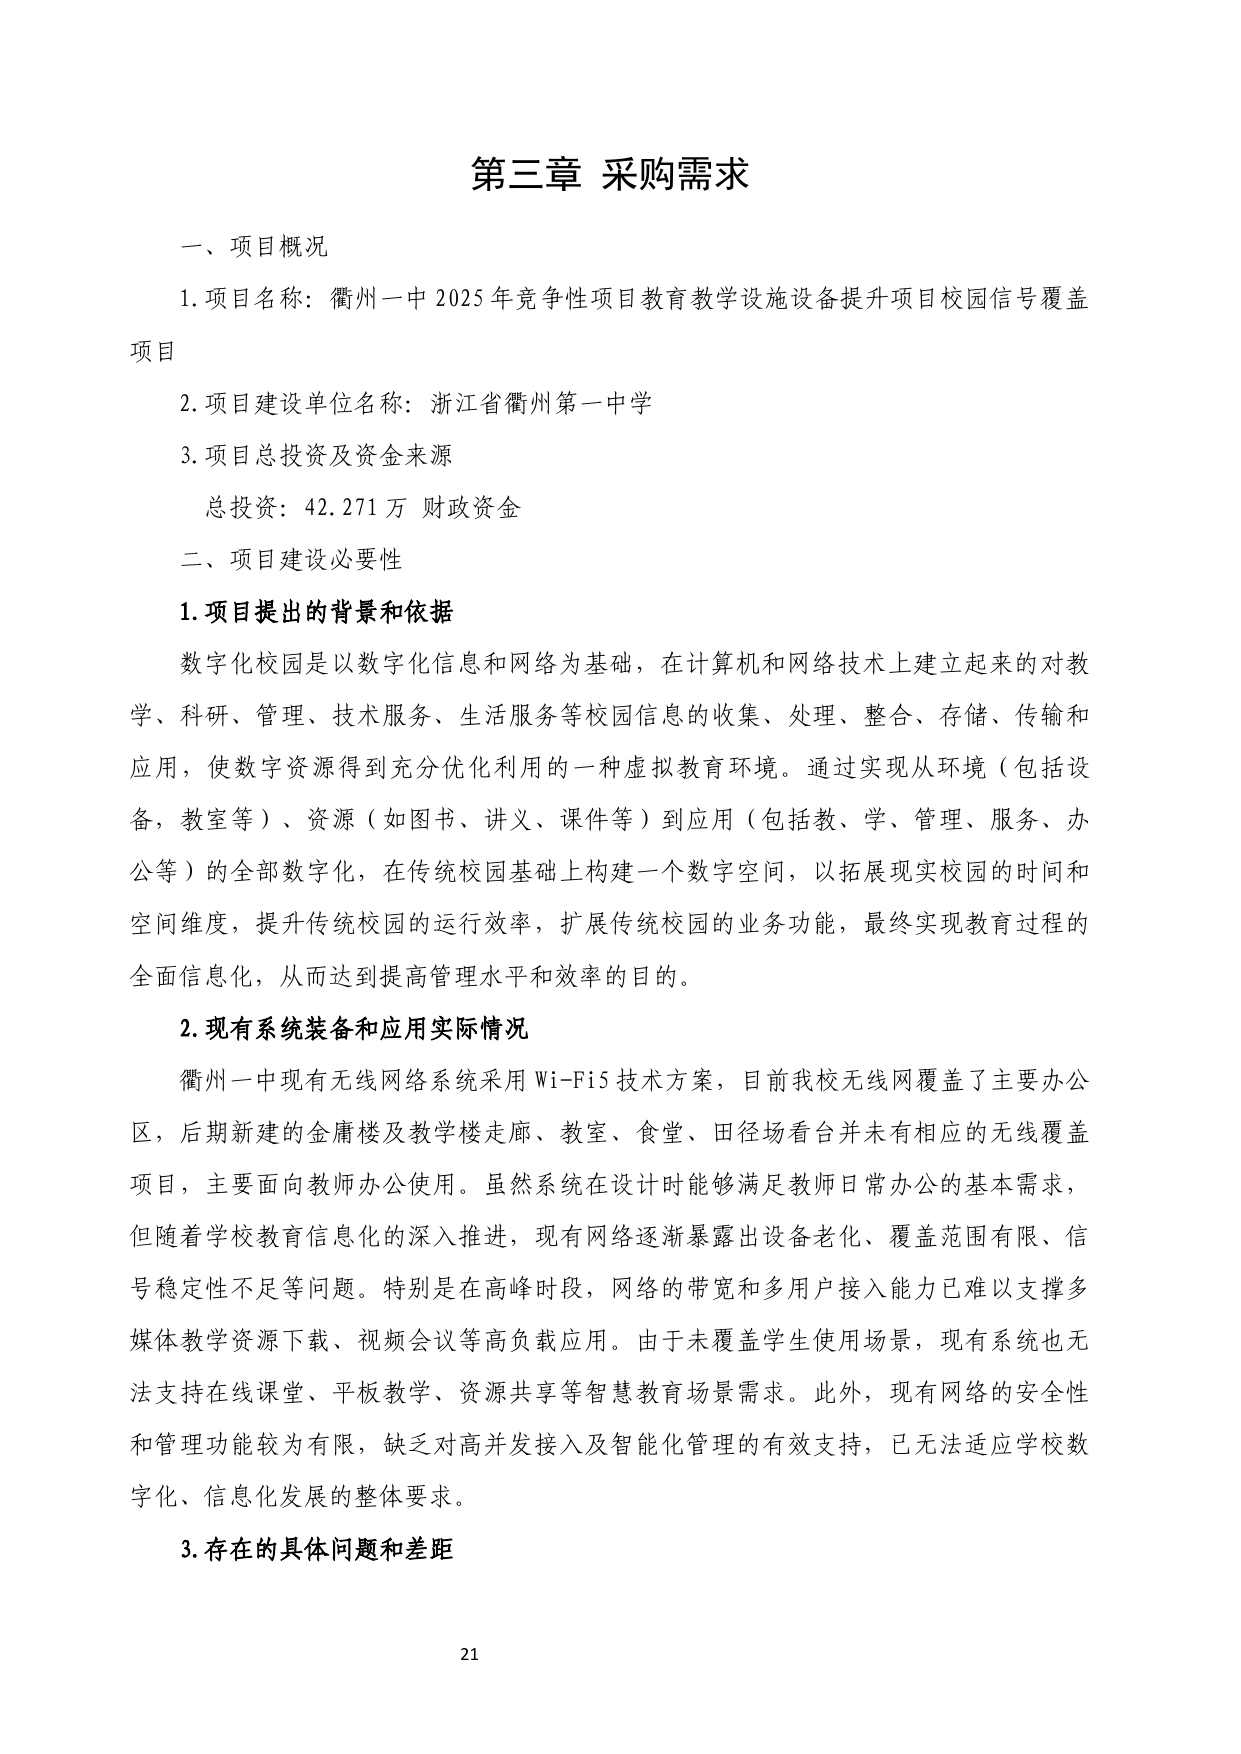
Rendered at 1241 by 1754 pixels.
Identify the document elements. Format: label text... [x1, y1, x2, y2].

text 2.现有系统装备和应用实际情况 [129, 995, 1091, 1047]
text 一、项目概况 [129, 214, 1091, 266]
text 第三章 采购需求 [129, 150, 1091, 193]
list 总投资：42.271万 财政资金 [129, 474, 1091, 527]
text 数字化校园是以数字化信息和网络为基础，在计算机和网络技术上建立起来的对教学、科研、管理、技术服务、生活服务等校园信息的收集、处理、整合、存储、传输和应用，使数字资源得到充分优化利用的一种虚拟教育环境。通过实现从环境（包括设备，教室等）、资源（如图书、讲义、课件等）到应用（包括教、学、管理、服务、办公等）的全部数字化，在传统校园基础上构建一个数字空间，以拓展现实校园的时间和空间维度，提升传统校园的运行效率，扩展传统校园的业务功能，最终实现教育过程的全面信息化，从而达到提高管理水平和效率的目的。 [129, 631, 1091, 995]
text 1.项目名称：衢州一中2025年竞争性项目教育教学设施设备提升项目校园信号覆盖项目 [129, 266, 1091, 370]
text 3.项目总投资及资金来源 [129, 422, 1091, 474]
text 二、项目建设必要性 [129, 527, 1091, 579]
text 1.项目提出的背景和依据 [129, 579, 1091, 631]
text 2.项目建设单位名称：浙江省衢州第一中学 [129, 370, 1091, 422]
text 3.存在的具体问题和差距 [129, 1516, 1091, 1568]
text 衢州一中现有无线网络系统采用Wi-Fi5技术方案，目前我校无线网覆盖了主要办公区，后期新建的金庸楼及教学楼走廊、教室、食堂、田径场看台并未有相应的无线覆盖项目，主要面向教师办公使用。虽然系统在设计时能够满足教师日常办公的基本需求，但随着学校教育信息化的深入推进，现有网络逐渐暴露出设备老化、覆盖范围有限、信号稳定性不足等问题。特别是在高峰时段，网络的带宽和多用户接入能力已难以支撑多媒体教学资源下载、视频会议等高负载应用。由于未覆盖学生使用场景，现有系统也无法支持在线课堂、平板教学、资源共享等智慧教育场景需求。此外，现有网络的安全性和管理功能较为有限，缺乏对高并发接入及智能化管理的有效支持，已无法适应学校数字化、信息化发展的整体要求。 [129, 1047, 1091, 1516]
